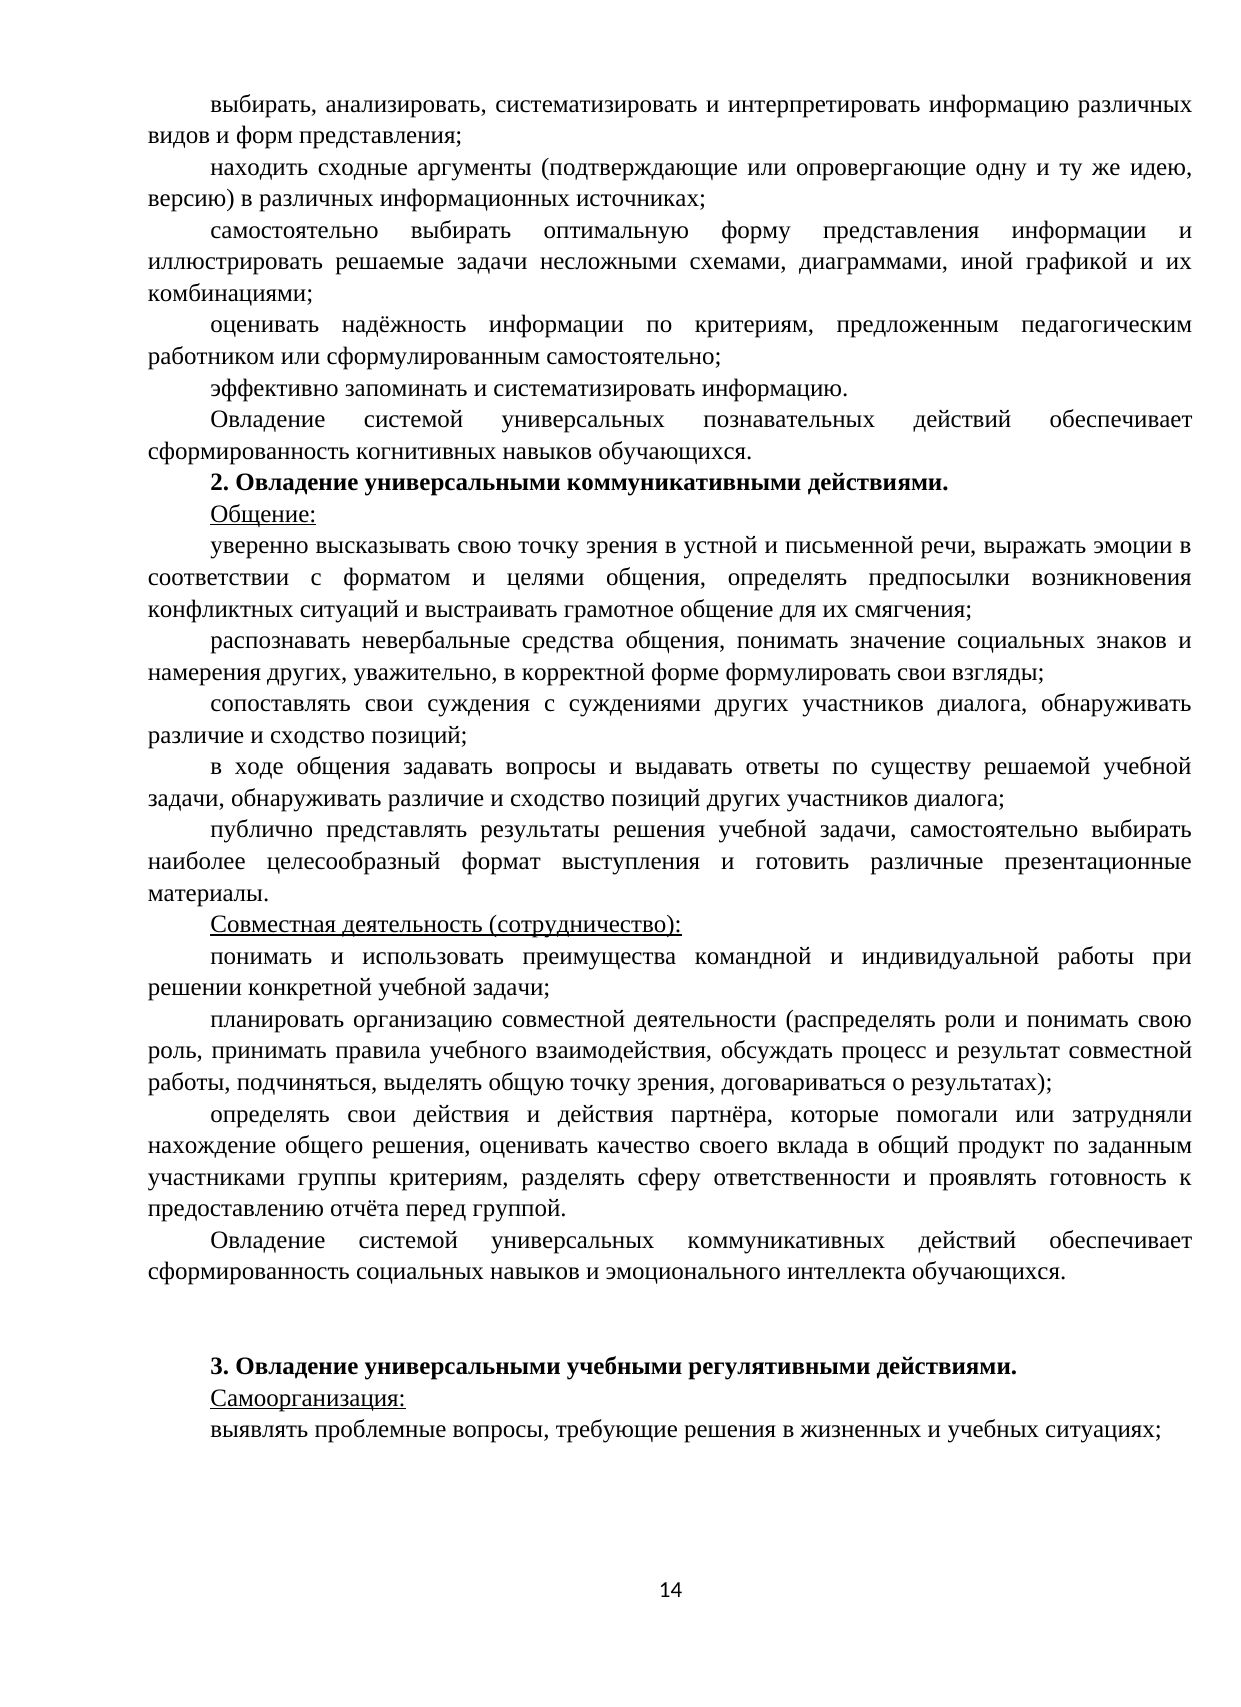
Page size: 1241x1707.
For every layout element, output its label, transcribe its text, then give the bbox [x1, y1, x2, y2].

text Овладение системой универсальных коммуникативных действий обеспечивает сформированность социальных навыков и эмоционального интеллекта обучающихся. [148, 1225, 1193, 1285]
text уверенно высказывать свою точку зрения в устной и письменной речи, выражать эмоции в соответствии с форматом и целями общения, определять предпосылки возникновения конфликтных ситуаций и выстраивать грамотное общение для их смягчения; [148, 531, 1193, 622]
text распознавать невербальные средства общения, понимать значение социальных знаков и намерения других, уважительно, в корректной форме формулировать свои взгляды; [148, 625, 1193, 686]
text 2. Овладение универсальными коммуникативными действи­ями. [148, 467, 1193, 496]
text Овладение системой универсальных познавательных действий обеспечивает сформированность когнитивных навыков обучающихся. [148, 404, 1193, 464]
text понимать и использовать преимущества командной и индивидуальной работы при решении конкретной учебной задачи; [148, 941, 1193, 1001]
text сопоставлять свои суждения с суждениями других участников диалога, обнаруживать различие и сходство позиций; [148, 688, 1193, 749]
text 3. Овладение универсальными учебными регулятивными действиями. [148, 1351, 1193, 1380]
text Самоорганизация: [148, 1383, 1193, 1411]
text Совместная деятельность (сотрудничество): [148, 909, 1193, 938]
text Общение: [148, 499, 1193, 528]
text оценивать надёжность информации по критериям, предложенным педагогическим работником или сформулированным самостоятельно; [148, 309, 1193, 370]
text в ходе общения задавать вопросы и выдавать ответы по существу решаемой учебной задачи, обнаруживать различие и сходство позиций других участников диалога; [148, 751, 1193, 812]
text планировать организацию совместной деятельности (распределять роли и понимать свою роль, принимать правила учебного взаимодействия, обсуждать процесс и результат совместной работы, подчиняться, выделять общую точку зрения, договариваться о результатах); [148, 1004, 1193, 1096]
text определять свои действия и действия партнёра, которые помогали или затрудняли нахождение общего решения, оценивать качество своего вклада в общий продукт по заданным участниками группы критериям, разделять сферу ответственности и проявлять готовность к предоставлению отчёта перед группой. [148, 1099, 1193, 1222]
text самостоятельно выбирать оптимальную форму представления информации и иллюстрировать решаемые задачи несложными схемами, диаграммами, иной графикой и их комбина­циями; [148, 215, 1193, 307]
text публично представлять результаты решения учебной задачи, самостоятельно выбирать наиболее целесообразный формат выступления и готовить различные презентационные материалы. [148, 814, 1193, 906]
text эффективно запоминать и систематизировать информацию. [148, 373, 1193, 401]
text выявлять проблемные вопросы, требующие решения в жизненных и учебных ситуациях; [148, 1414, 1193, 1443]
text выбирать, анализировать, систематизировать и интерпретировать информацию различных видов и форм представления; [148, 89, 1193, 149]
text находить сходные аргументы (подтверждающие или опровергающие одну и ту же идею, версию) в различных информационных источниках; [148, 152, 1193, 212]
